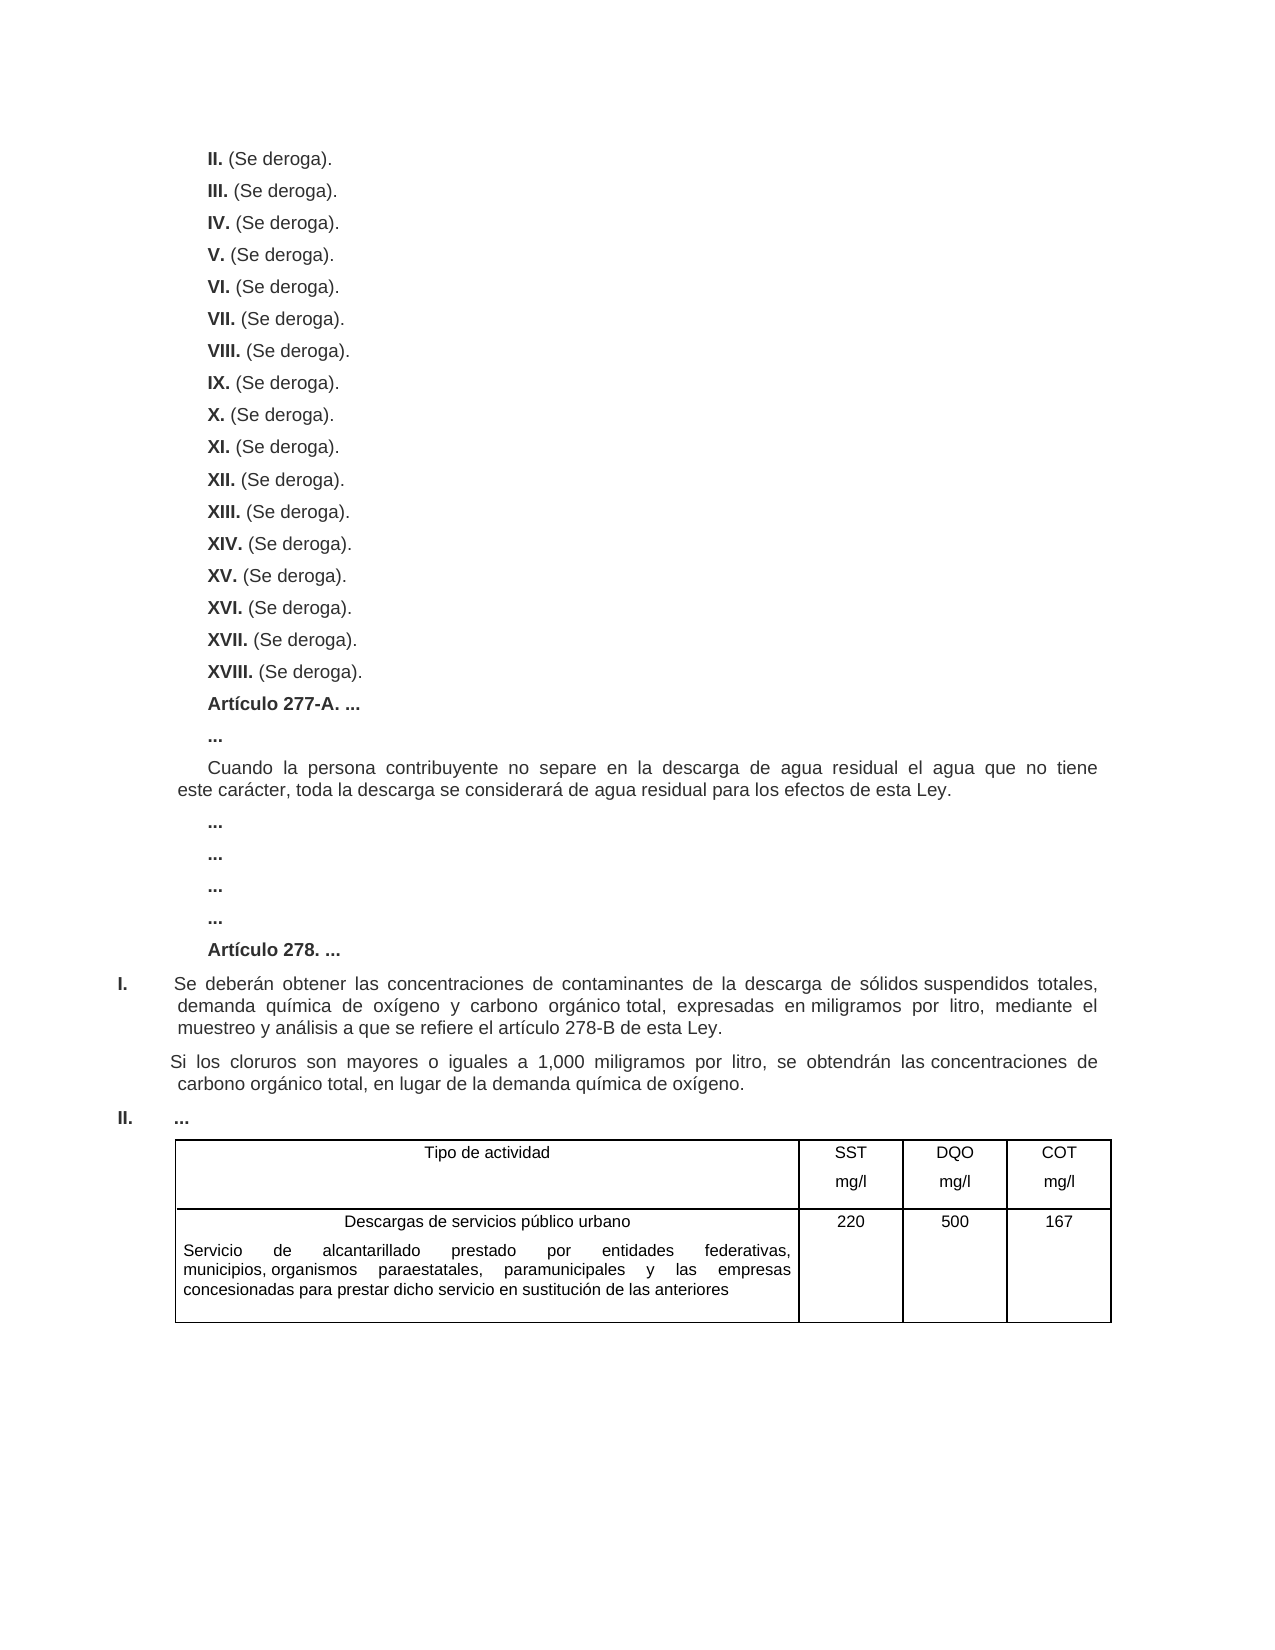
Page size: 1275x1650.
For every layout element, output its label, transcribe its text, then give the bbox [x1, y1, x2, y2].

text VIII. (Se deroga). [177, 340, 1098, 362]
text Si los cloruros son mayores o iguales a 1,000 miligramos por litro, se obtendrán las concentraciones de carbono orgánico total, en lugar de la demanda química de oxígeno. [117, 1049, 1098, 1094]
text ... [177, 725, 1098, 747]
text IX. (Se deroga). [177, 372, 1098, 394]
text XVIII. (Se deroga). [177, 661, 1098, 682]
text Artículo 278. ... [177, 939, 1098, 961]
text Cuando la persona contribuyente no separe en la descarga de agua residual el agua que no tiene este carácter, toda la descarga se considerará de agua residual para los efectos de esta Ley. [177, 757, 1098, 800]
text II. (Se deroga). [177, 148, 1098, 169]
table_cell 167 [1008, 1210, 1110, 1322]
text XIII. (Se deroga). [177, 501, 1098, 522]
text IV. (Se deroga). [177, 212, 1098, 233]
table_header COT mg/l [1008, 1141, 1110, 1208]
text ... [177, 907, 1098, 929]
table_header Tipo de actividad [176, 1141, 798, 1208]
text XV. (Se deroga). [177, 565, 1098, 586]
text V. (Se deroga). [177, 244, 1098, 265]
text II. ... [117, 1105, 1098, 1129]
text XVI. (Se deroga). [177, 597, 1098, 618]
text I. Se deberán obtener las concentraciones de contaminantes de la descarga de sólidos suspendidos totales, demanda química de oxígeno y carbono orgánico total, expresadas en miligramos por litro, mediante el muestreo y análisis a que se refiere el artículo 278-B de esta Ley. [117, 971, 1098, 1038]
text X. (Se deroga). [177, 404, 1098, 426]
text XII. (Se deroga). [177, 468, 1098, 490]
table_header SST mg/l [800, 1141, 902, 1208]
text VII. (Se deroga). [177, 308, 1098, 329]
text XI. (Se deroga). [177, 436, 1098, 458]
table_cell 220 [800, 1210, 902, 1322]
text ... [177, 811, 1098, 832]
text ... [177, 843, 1098, 864]
text ... [177, 875, 1098, 897]
text XVII. (Se deroga). [177, 629, 1098, 650]
text VI. (Se deroga). [177, 276, 1098, 297]
table_cell Descargas de servicios público urbano Servicio de alcantarillado prestado por entidades federativas, municipios, organismos paraestatales, paramunicipales y las empresas concesionadas para prestar dicho servicio en sustitución de las anteriores [176, 1209, 798, 1322]
text III. (Se deroga). [177, 180, 1098, 201]
text Artículo 277-A. ... [177, 693, 1098, 714]
text XIV. (Se deroga). [177, 533, 1098, 554]
table_cell 500 [904, 1210, 1006, 1322]
table_header DQO mg/l [904, 1141, 1006, 1208]
